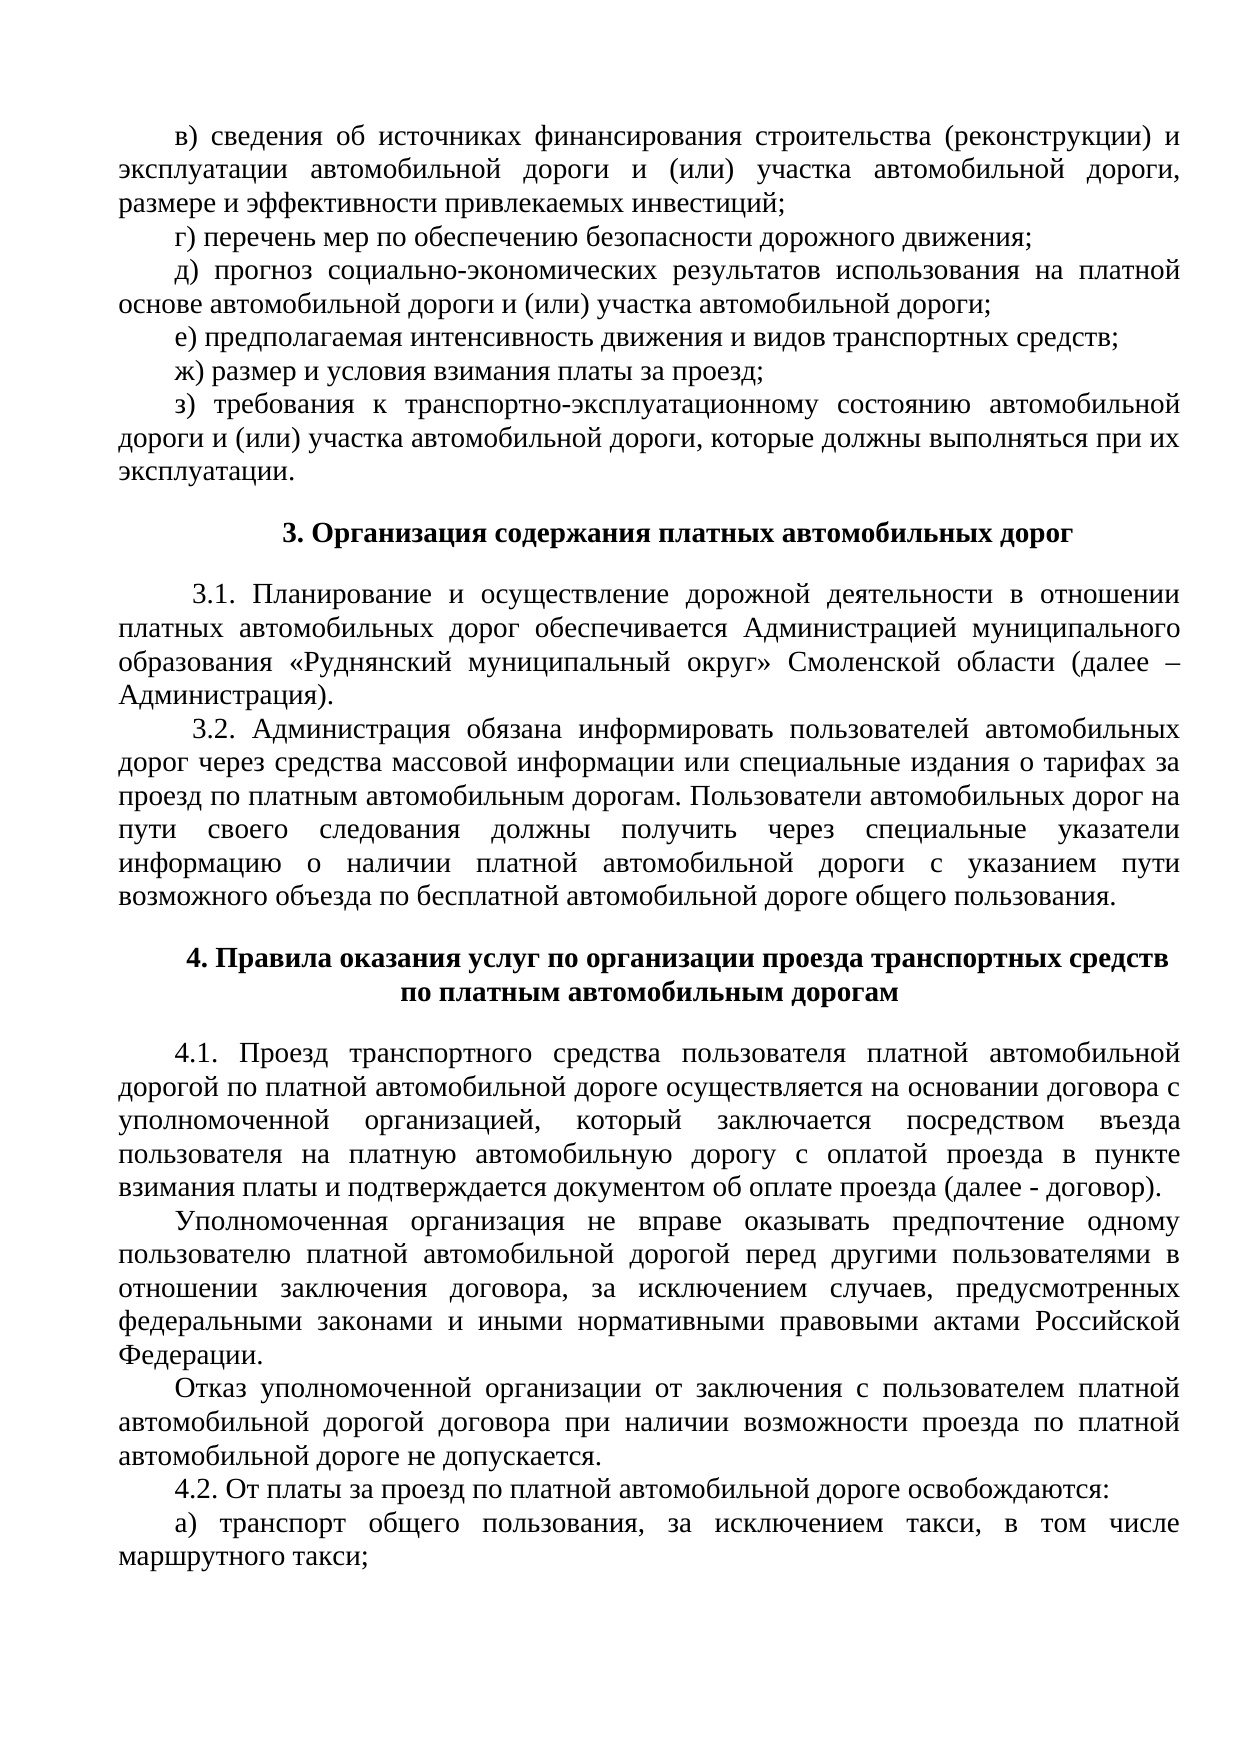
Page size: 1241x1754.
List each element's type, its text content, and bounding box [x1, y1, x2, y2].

text 4. Правила оказания услуг по организации проезда транспортных средств по платным автомобильным дорогам [118, 940, 1181, 1007]
text 3.2. Администрация обязана информировать пользователей автомобильных дорог через средства массовой информации или специальные издания о тарифах за проезд по платным автомобильным дорогам. Пользователи автомобильных дорог на пути своего следования должны получить через специальные указатели информацию о наличии платной автомобильной дороги с указанием пути возможного объезда по бесплатной автомобильной дороге общего пользования. [118, 711, 1181, 912]
text Отказ уполномоченной организации от заключения с пользователем платной автомобильной дорогой договора при наличии возможности проезда по платной автомобильной дороге не допускается. [118, 1371, 1181, 1471]
text 4.2. От платы за проезд по платной автомобильной дороге освобождаются: [118, 1471, 1181, 1505]
text 4.1. Проезд транспортного средства пользователя платной автомобильной дорогой по платной автомобильной дороге осуществляется на основании договора с уполномоченной организацией, который заключается посредством въезда пользователя на платную автомобильную дорогу с оплатой проезда в пункте взимания платы и подтверждается документом об оплате проезда (далее - договор). [118, 1035, 1181, 1203]
text ж) размер и условия взимания платы за проезд; [118, 353, 1181, 386]
text д) прогноз социально-экономических результатов использования на платной основе автомобильной дороги и (или) участка автомобильной дороги; [118, 252, 1181, 319]
text Уполномоченная организация не вправе оказывать предпочтение одному пользователю платной автомобильной дорогой перед другими пользователями в отношении заключения договора, за исключением случаев, предусмотренных федеральными законами и иными нормативными правовыми актами Российской Федерации. [118, 1203, 1181, 1371]
text 3. Организация содержания платных автомобильных дорог [118, 515, 1181, 549]
text а) транспорт общего пользования, за исключением такси, в том числе маршрутного такси; [118, 1505, 1181, 1572]
text 3.1. Планирование и осуществление дорожной деятельности в отношении платных автомобильных дорог обеспечивается Администрацией муниципального образования «Руднянский муниципальный округ» Смоленской области (далее – Администрация). [118, 577, 1181, 711]
text з) требования к транспортно-эксплуатационному состоянию автомобильной дороги и (или) участка автомобильной дороги, которые должны выполняться при их эксплуатации. [118, 386, 1181, 487]
text в) сведения об источниках финансирования строительства (реконструкции) и эксплуатации автомобильной дороги и (или) участка автомобильной дороги, размере и эффективности привлекаемых инвестиций; [118, 118, 1181, 219]
text е) предполагаемая интенсивность движения и видов транспортных средств; [118, 319, 1181, 353]
text г) перечень мер по обеспечению безопасности дорожного движения; [118, 219, 1181, 252]
